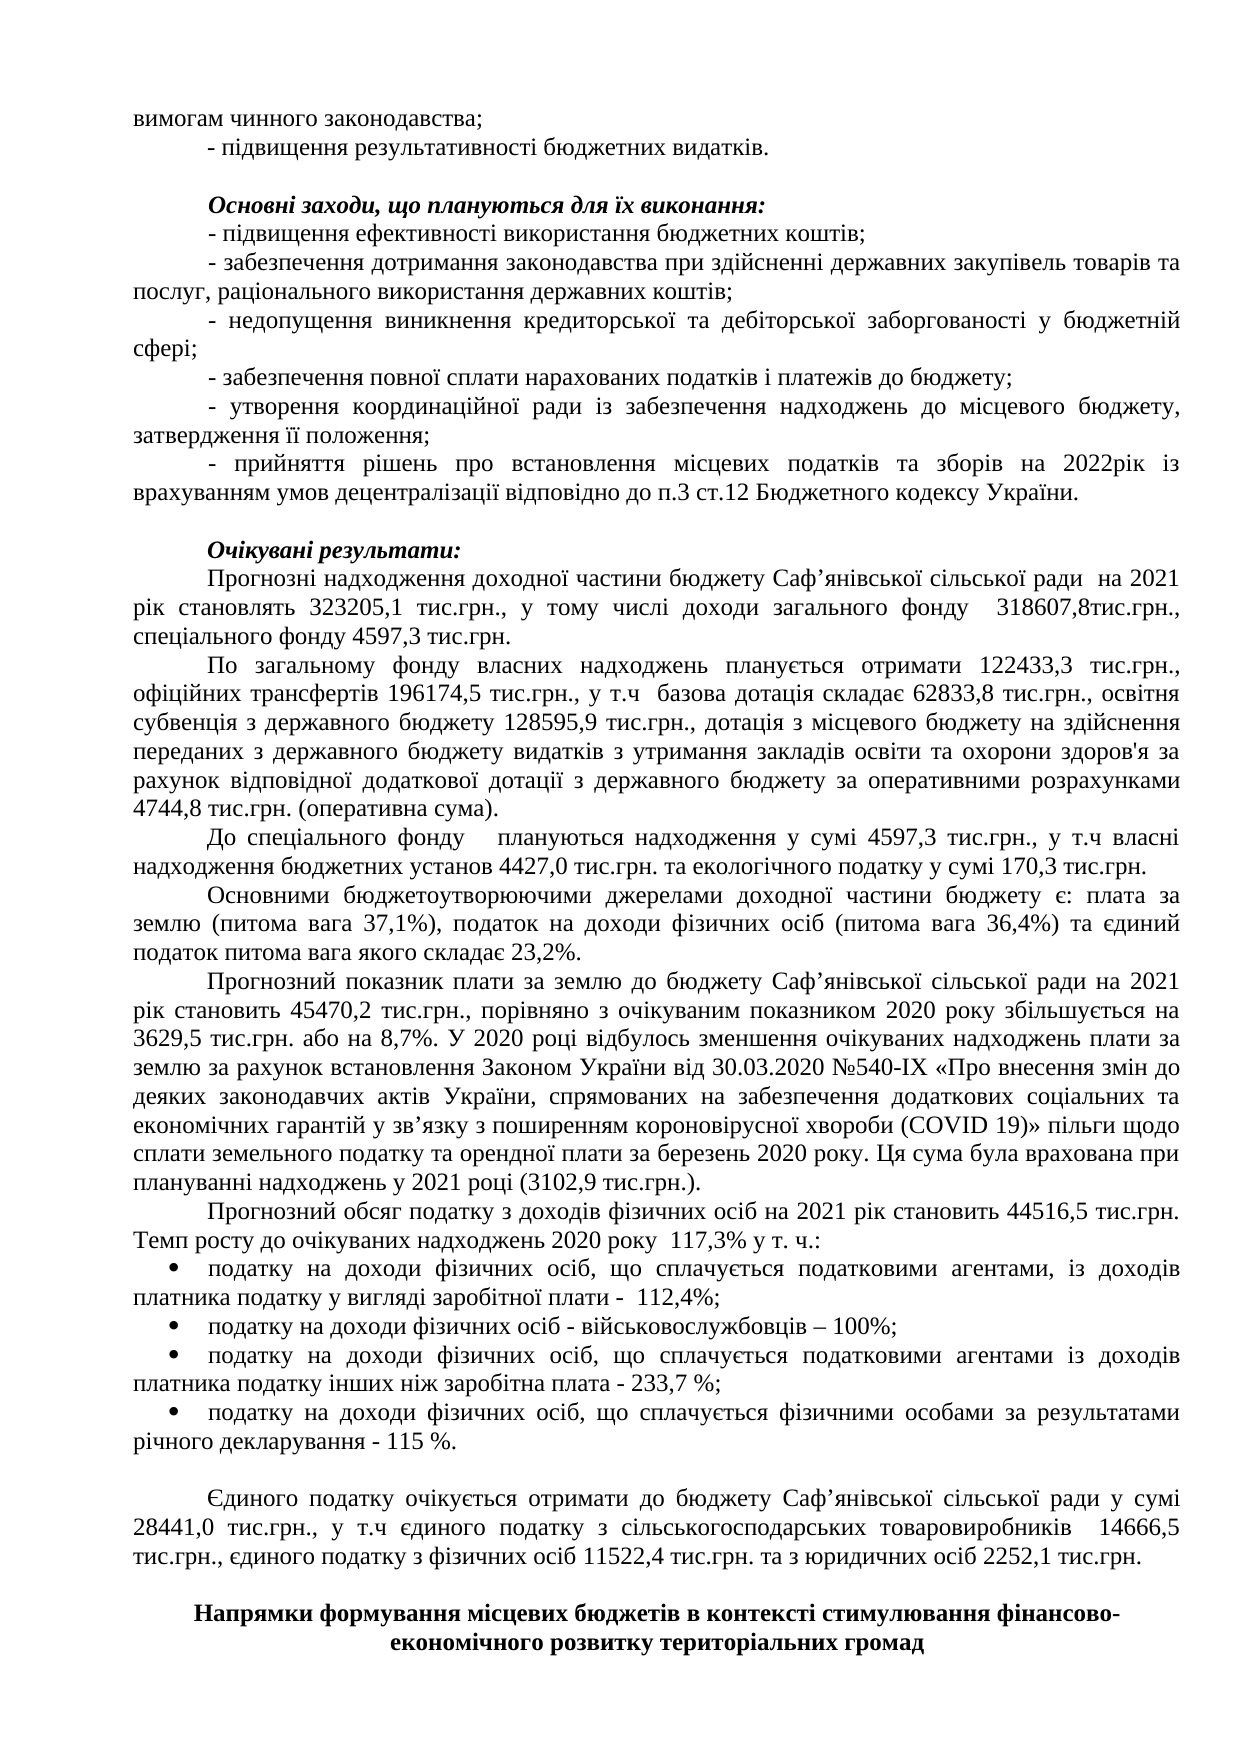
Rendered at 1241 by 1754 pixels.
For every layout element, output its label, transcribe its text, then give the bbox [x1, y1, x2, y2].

text Основні заходи, що плануються для їх виконання: [133, 190, 1181, 218]
text По загальному фонду власних надходжень планується отримати 122433,3 тис.грн., офіційних трансфертів 196174,5 тис.грн., у т.ч базова дотація складає 62833,8 тис.грн., освітня субвенція з державного бюджету 128595,9 тис.грн., дотація з місцевого бюджету на здійснення переданих з державного бюджету видатків з утримання закладів освіти та охорони здоров'я за рахунок відповідної додаткової дотації з державного бюджету за оперативними розрахунками 4744,8 тис.грн. (оперативна сума). [133, 650, 1181, 822]
text Єдиного податку очікується отримати до бюджету Саф’янівської сільської ради у сумі 28441,0 тис.грн., у т.ч єдиного податку з сільськогосподарських товаровиробників 14666,5 тис.грн., єдиного податку з фізичних осіб 11522,4 тис.грн. та з юридичних осіб 2252,1 тис.грн. [133, 1483, 1181, 1570]
list податку на доходи фізичних осіб - військовослужбовців – 100%; [133, 1311, 1181, 1340]
text - підвищення ефективності використання бюджетних коштів; [133, 218, 1181, 247]
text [133, 103, 1181, 132]
list податку на доходи фізичних осіб, що сплачується податковими агентами із доходів платника податку інших ніж заробітна плата - 233,7 %; [133, 1340, 1181, 1397]
text До спеціального фонду плануються надходження у сумі 4597,3 тис.грн., у т.ч власні надходження бюджетних установ 4427,0 тис.грн. та екологічного податку у сумі 170,3 тис.грн. [133, 822, 1181, 880]
text Прогнозні надходження доходної частини бюджету Саф’янівської сільської ради на 2021 рік становлять 323205,1 тис.грн., у тому числі доходи загального фонду 318607,8тис.грн., спеціального фонду 4597,3 тис.грн. [133, 563, 1181, 650]
text Очікувані результати: [133, 535, 1181, 563]
text - недопущення виникнення кредиторської та дебіторської заборгованості у бюджетній сфері; [133, 305, 1181, 362]
text - забезпечення повної сплати нарахованих податків і платежів до бюджету; [133, 362, 1181, 391]
text - утворення координаційної ради із забезпечення надходжень до місцевого бюджету, затвердження її положення; [133, 391, 1181, 448]
list податку на доходи фізичних осіб, що сплачується податковими агентами, із доходів платника податку у вигляді заробітної плати - 112,4%; [133, 1253, 1181, 1311]
text - підвищення результативності бюджетних видатків. [133, 132, 1181, 161]
text Основними бюджетоутворюючими джерелами доходної частини бюджету є: плата за землю (питома вага 37,1%), податок на доходи фізичних осіб (питома вага 36,4%) та єдиний податок питома вага якого складає 23,2%. [133, 880, 1181, 966]
text - прийняття рішень про встановлення місцевих податків та зборів на 2022рік із врахуванням умов децентралізації відповідно до п.3 ст.12 Бюджетного кодексу України. [133, 448, 1181, 506]
text Прогнозний показник плати за землю до бюджету Саф’янівської сільської ради на 2021 рік становить 45470,2 тис.грн., порівняно з очікуваним показником 2020 року збільшується на 3629,5 тис.грн. або на 8,7%. У 2020 році відбулось зменшення очікуваних надходжень плати за землю за рахунок встановлення Законом України від 30.03.2020 №540-IX «Про внесення змін до деяких законодавчих актів України, спрямованих на забезпечення додаткових соціальних та економічних гарантій у зв’язку з поширенням короновірусної хвороби (СOVID 19)» пільги щодо сплати земельного податку та орендної плати за березень 2020 року. Ця сума була врахована при плануванні надходжень у 2021 році (3102,9 тис.грн.). [133, 966, 1181, 1196]
text - забезпечення дотримання законодавства при здійсненні державних закупівель товарів та послуг, раціонального використання державних коштів; [133, 247, 1181, 305]
text Прогнозний обсяг податку з доходів фізичних осіб на 2021 рік становить 44516,5 тис.грн. Темп росту до очікуваних надходжень 2020 року 117,3% у т. ч.: [133, 1196, 1181, 1253]
list податку на доходи фізичних осіб, що сплачується фізичними особами за результатами річного декларування - 115 %. [133, 1397, 1181, 1455]
text Напрямки формування місцевих бюджетів в контексті стимулювання фінансово-економічного розвитку територіальних громад [133, 1598, 1181, 1656]
